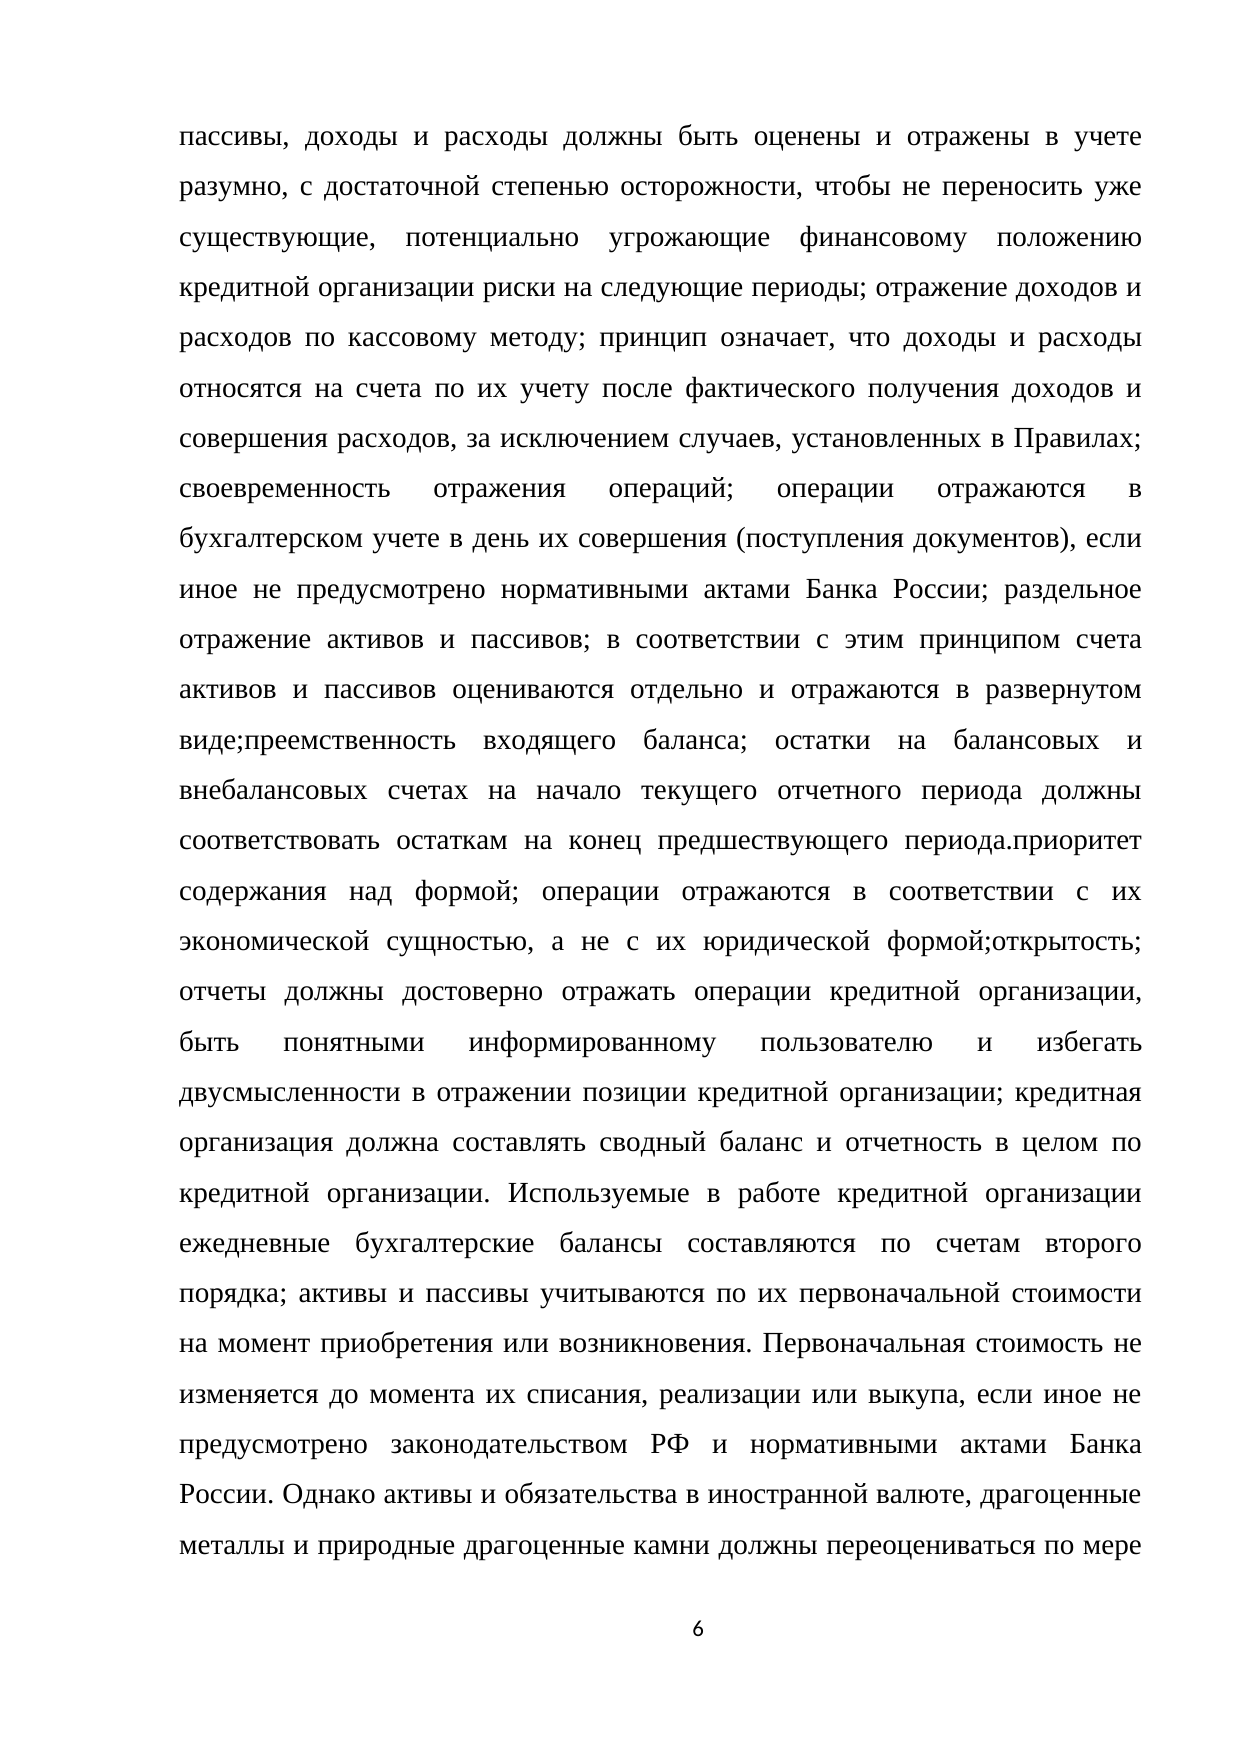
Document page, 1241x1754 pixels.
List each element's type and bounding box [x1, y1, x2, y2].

text [179, 118, 1143, 1560]
